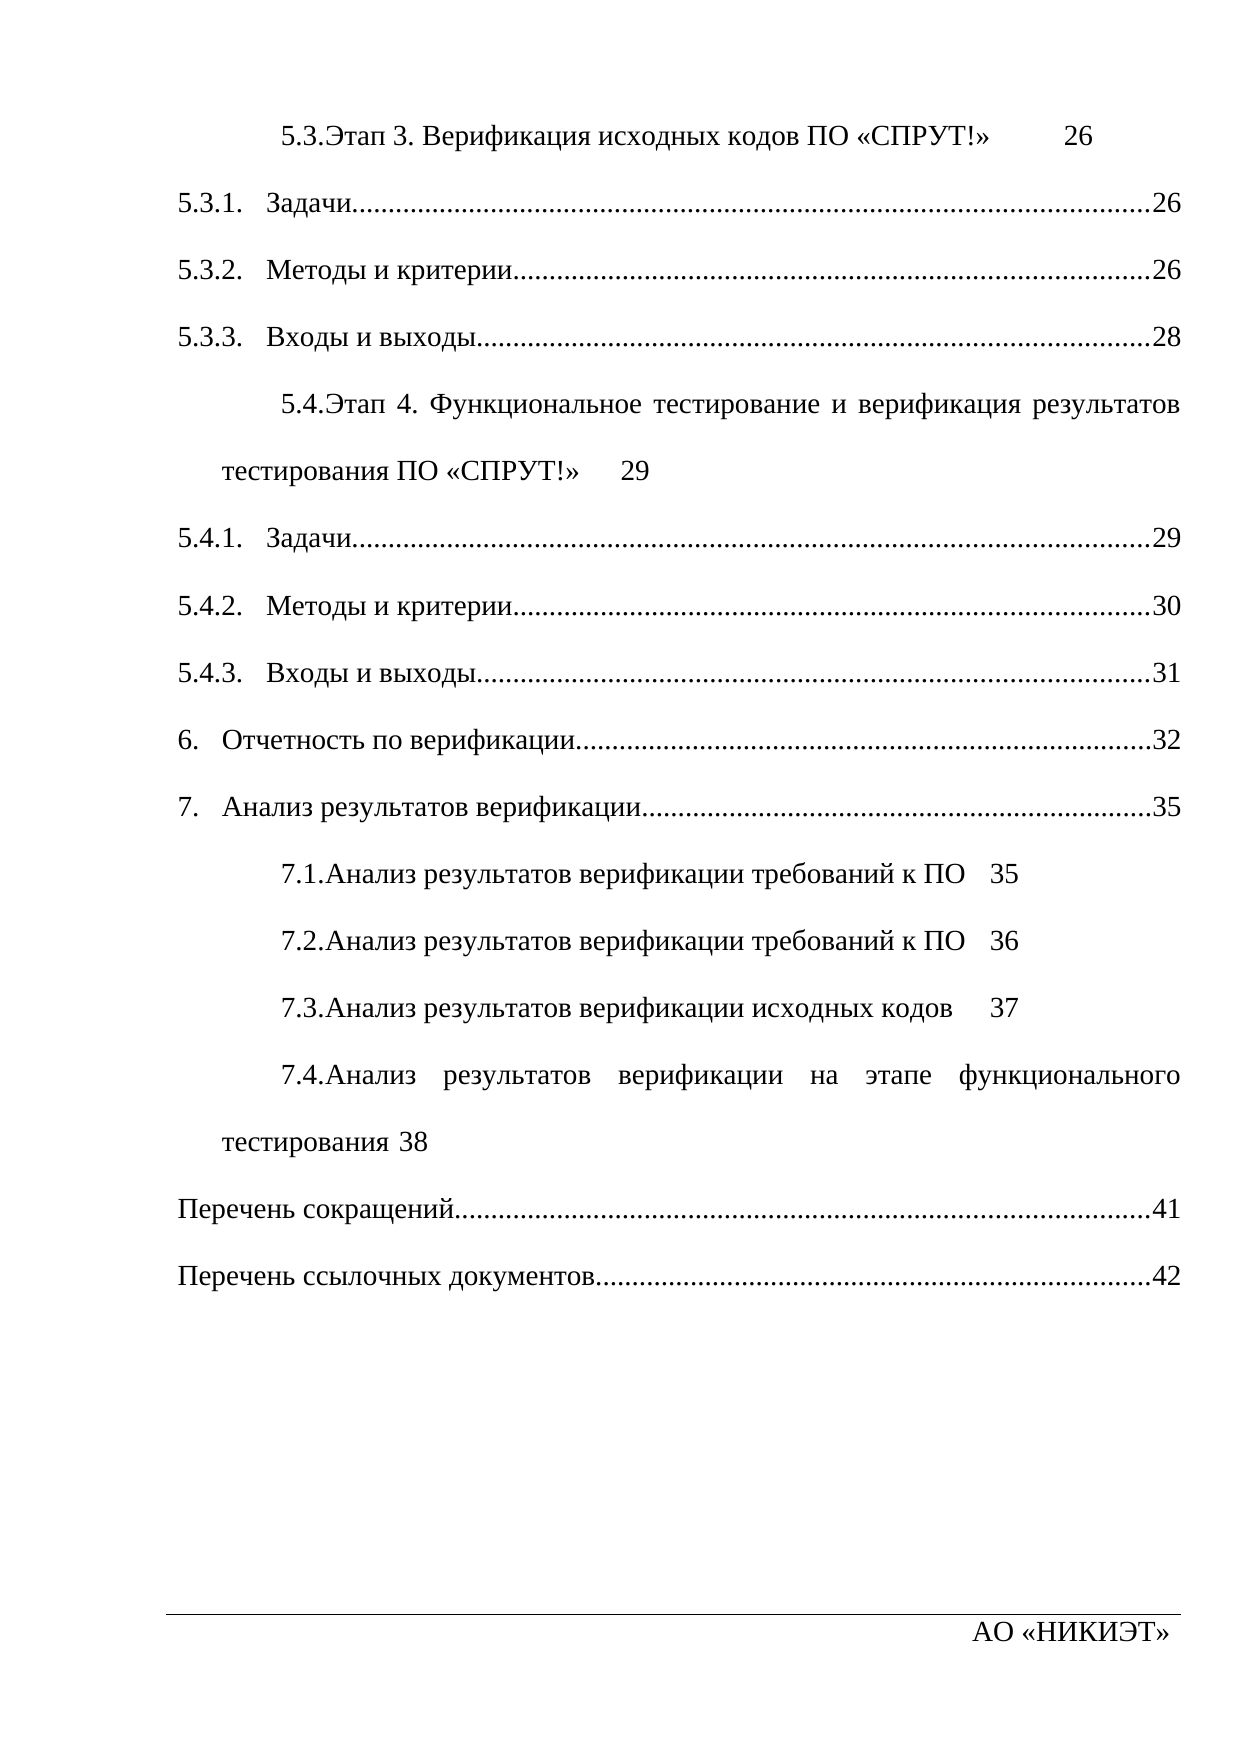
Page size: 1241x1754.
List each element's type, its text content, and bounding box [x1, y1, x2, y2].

text 5.3. Этап 3. Верификация исходных кодов ПО «СПРУТ!» 26 [222, 118, 1181, 152]
text 5.4.2. Методы и критерии 30 [177, 588, 1181, 621]
text 5.3.3. Входы и выходы 28 [177, 319, 1181, 353]
text 7.1. Анализ результатов верификации требований к ПО 35 [222, 856, 1181, 889]
text 5.4.3. Входы и выходы 31 [177, 655, 1181, 688]
text 6. Отчетность по верификации 32 [177, 722, 1152, 755]
text 7.4. Анализ результатов верификации на этапе функционального тестирования 38 [222, 1057, 1181, 1158]
text 5.4.1. Задачи 29 [177, 521, 1181, 554]
text 5.4. Этап 4. Функциональное тестирование и верификация результатов тестирования ПО «СПРУТ!» 29 [222, 386, 1181, 487]
text Перечень сокращений 41 [177, 1191, 1152, 1225]
text 7.3. Анализ результатов верификации исходных кодов 37 [222, 990, 1181, 1024]
text 7. Анализ результатов верификации 35 [177, 789, 1152, 822]
text Перечень ссылочных документов 42 [177, 1258, 1152, 1292]
text 5.3.1. Задачи 26 [177, 185, 1181, 219]
text 5.3.2. Методы и критерии 26 [177, 252, 1181, 286]
text 7.2. Анализ результатов верификации требований к ПО 36 [222, 923, 1181, 957]
